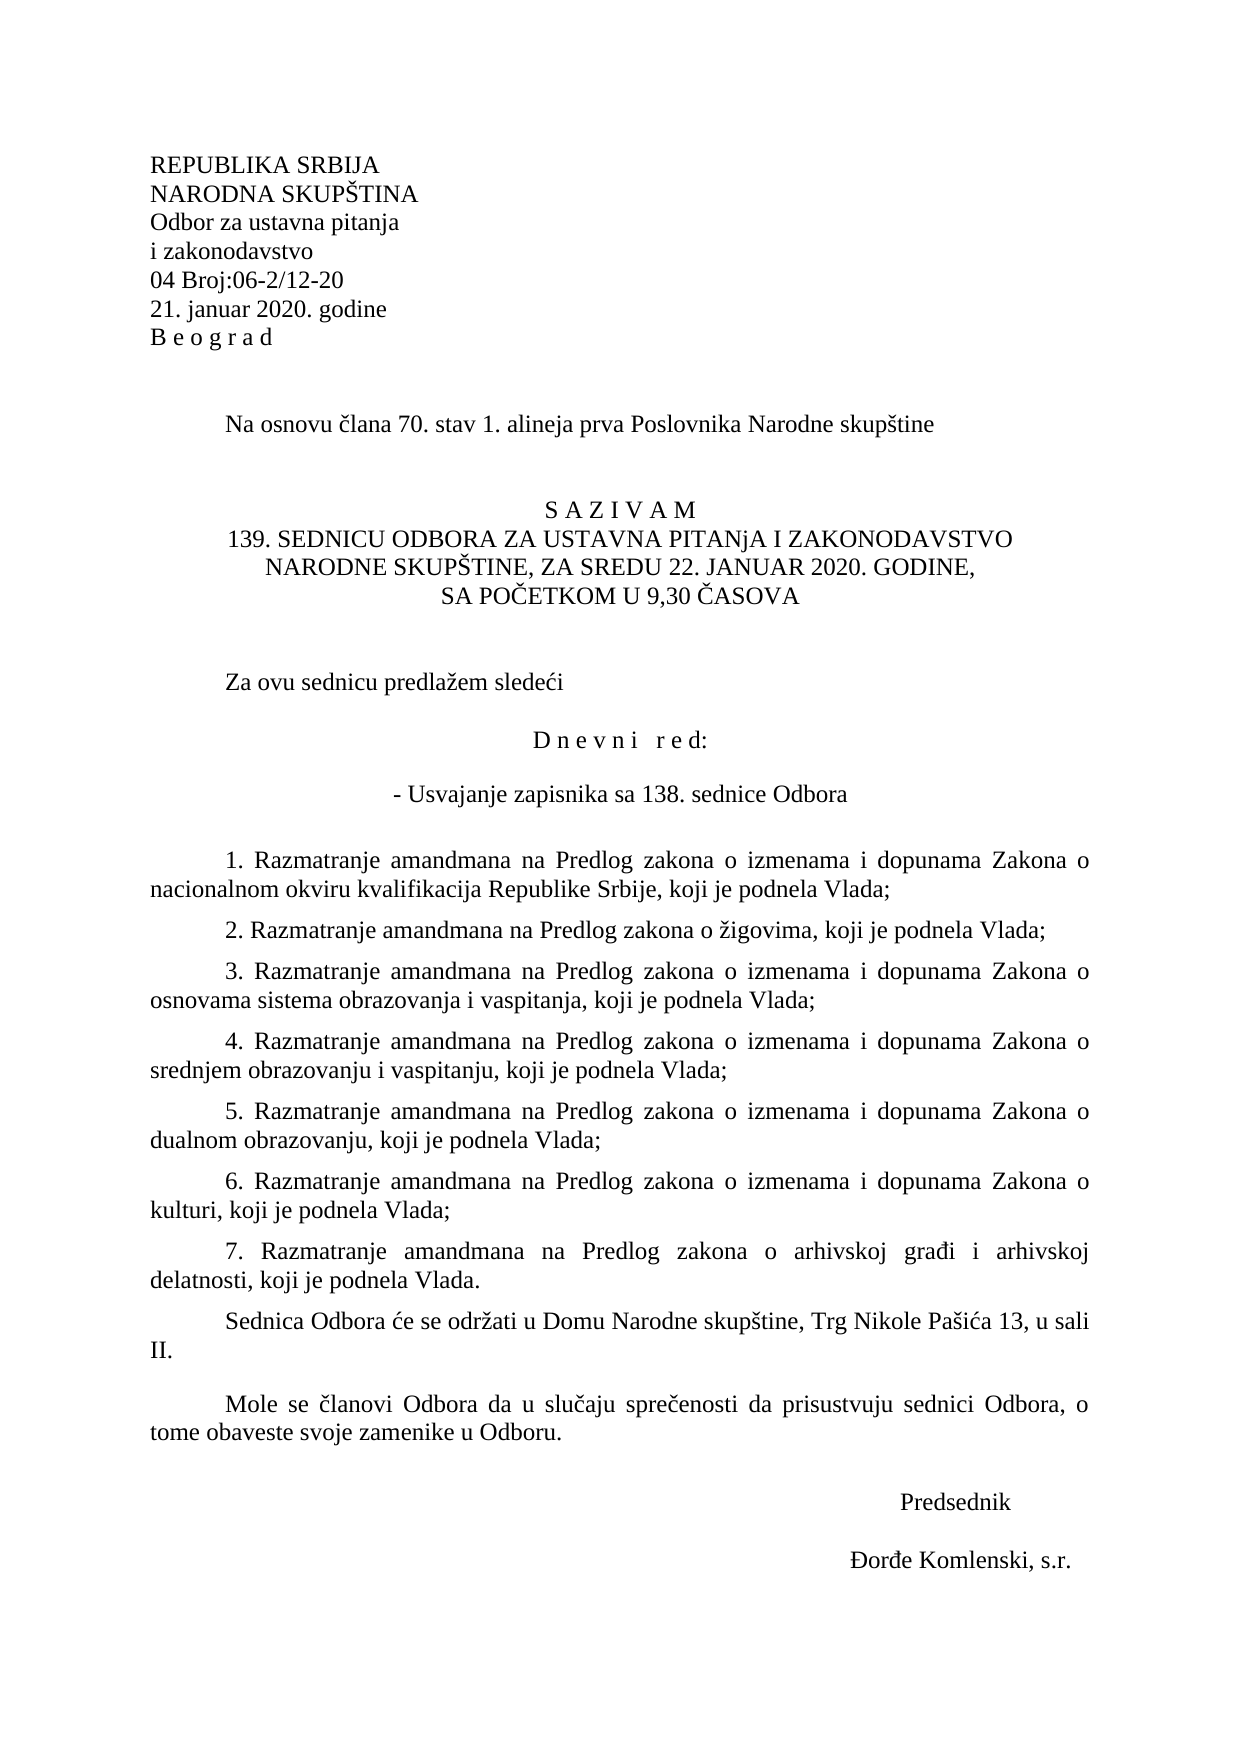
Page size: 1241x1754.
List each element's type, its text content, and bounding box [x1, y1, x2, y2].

text S A Z I V A M [150, 495, 1090, 524]
text 3. Razmatranje amandmana na Predlog zakona o izmenama i dopunama Zakona o osnovama sistema obrazovanja i vaspitanja, koji je podnela Vlada; [150, 956, 1090, 1014]
text Sednica Odbora će se održati u Domu Narodne skupštine, Trg Nikole Pašića 13, u sali II. [150, 1306, 1090, 1364]
text 7. Razmatranje amandmana na Predlog zakona o arhivskoj građi i arhivskoj delatnosti, koji je podnela Vlada. [150, 1236, 1090, 1294]
text Đorđe Komlenski, s.r. [150, 1545, 1090, 1574]
text B e o g r a d [150, 322, 1090, 351]
text 5. Razmatranje amandmana na Predlog zakona o izmenama i dopunama Zakona o dualnom obrazovanju, koji je podnela Vlada; [150, 1096, 1090, 1154]
text Mole se članovi Odbora da u slučaju sprečenosti da prisustvuju sednici Odbora, o tome obaveste svoje zamenike u Odboru. [150, 1389, 1090, 1446]
text i zakonodavstvo [150, 236, 1090, 265]
text 21. januar 2020. godine [150, 294, 1090, 322]
text D n e v n i r e d: [150, 725, 1090, 754]
text 6. Razmatranje amandmana na Predlog zakona o izmenama i dopunama Zakona o kulturi, koji je podnela Vlada; [150, 1166, 1090, 1224]
text 4. Razmatranje amandmana na Predlog zakona o izmenama i dopunama Zakona o srednjem obrazovanju i vaspitanju, koji je podnela Vlada; [150, 1026, 1090, 1084]
text Na osnovu člana 70. stav 1. alineja prva Poslovnika Narodne skupštine [150, 409, 1090, 437]
text Predsednik [150, 1487, 1090, 1516]
text 1. Razmatranje amandmana na Predlog zakona o izmenama i dopunama Zakona o nacionalnom okviru kvalifikacija Republike Srbije, koji je podnela Vlada; [150, 845, 1090, 902]
text - Usvajanje zapisnika sa 138. sednice Odbora [150, 779, 1090, 807]
text SA POČETKOM U 9,30 ČASOVA [150, 581, 1090, 610]
text Odbor za ustavna pitanja [150, 207, 1090, 236]
text 2. Razmatranje amandmana na Predlog zakona o žigovima, koji je podnela Vlada; [150, 915, 1090, 944]
text NARODNA SKUPŠTINA [150, 179, 1090, 207]
text 139. SEDNICU ODBORA ZA USTAVNA PITANjA I ZAKONODAVSTVO [150, 524, 1090, 552]
text NARODNE SKUPŠTINE, ZA SREDU 22. JANUAR 2020. GODINE, [150, 552, 1090, 581]
text Za ovu sednicu predlažem sledeći [150, 667, 1090, 696]
text 04 Broj:06-2/12-20 [150, 265, 1090, 294]
text REPUBLIKA SRBIJA [150, 150, 1090, 179]
